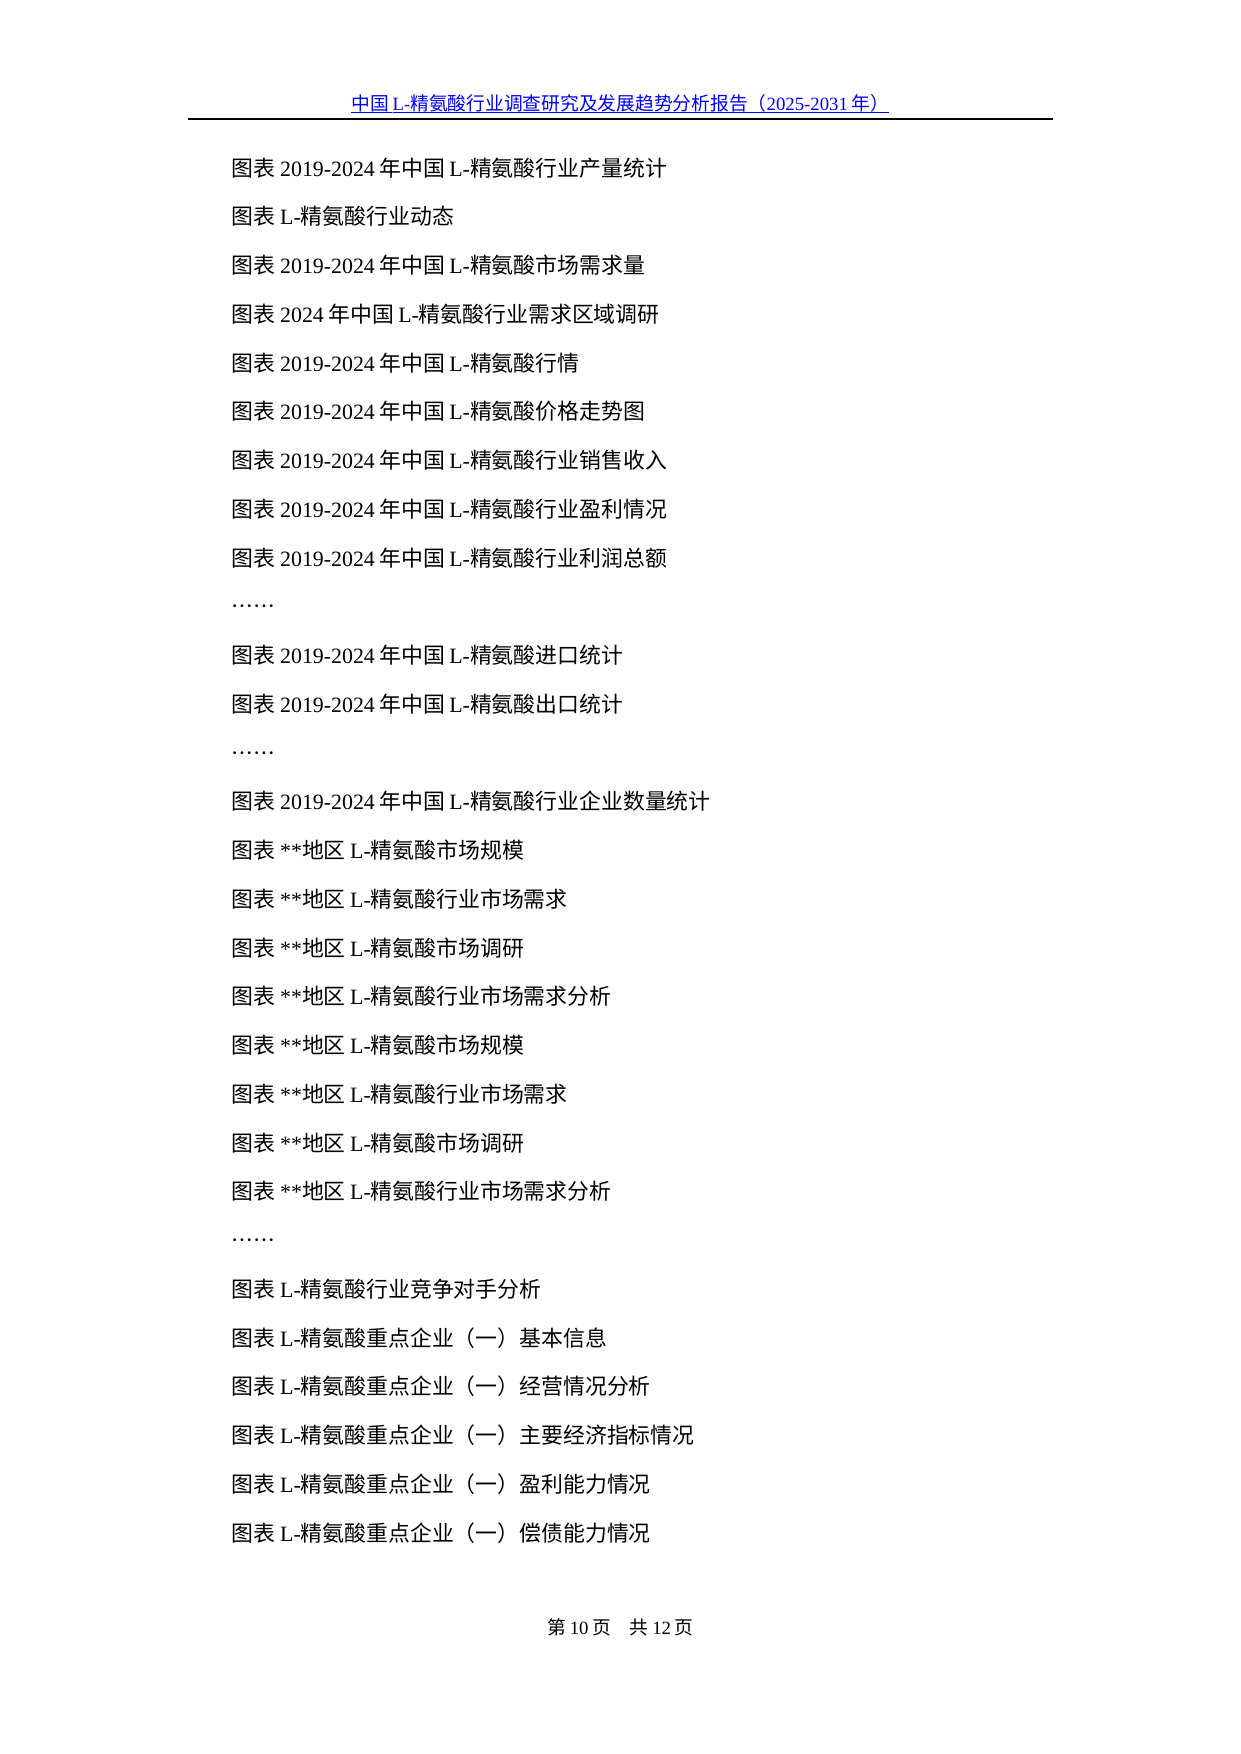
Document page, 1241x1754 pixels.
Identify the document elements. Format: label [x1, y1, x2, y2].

text [187, 150, 1053, 1548]
